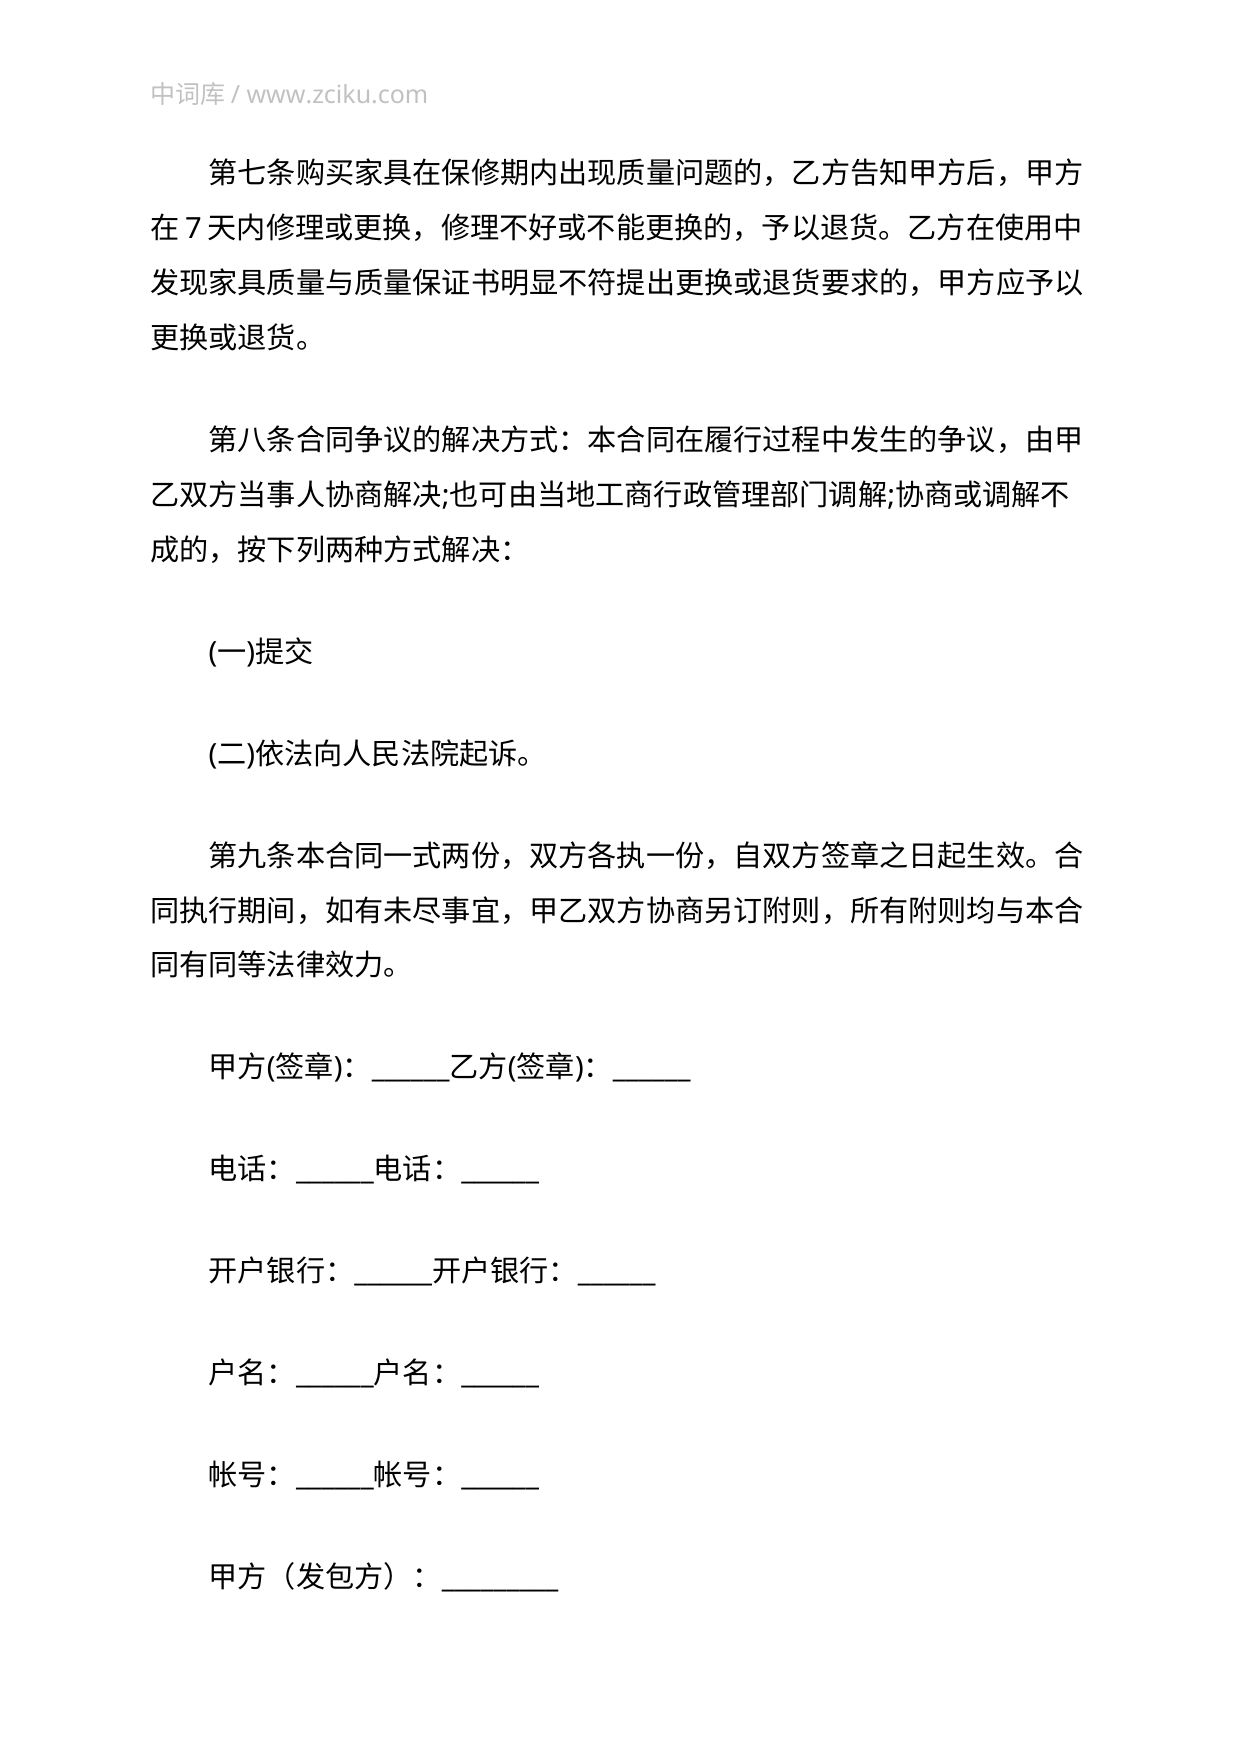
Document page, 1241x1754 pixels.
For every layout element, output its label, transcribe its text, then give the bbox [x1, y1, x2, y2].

text 帐号：______帐号：______ [150, 1452, 1090, 1494]
text 开户银行：______开户银行：______ [150, 1248, 1090, 1290]
text 第九条本合同一式两份，双方各执一份，自双方签章之日起生效。合同执行期间，如有未尽事宜，甲乙双方协商另订附则，所有附则均与本合同有同等法律效力。 [150, 832, 1090, 984]
text 甲方（发包方）：_________ [150, 1554, 1090, 1596]
text 电话：______电话：______ [150, 1146, 1090, 1188]
text 甲方(签章)：______乙方(签章)：______ [150, 1044, 1090, 1086]
text 户名：______户名：______ [150, 1350, 1090, 1392]
text (二)依法向人民法院起诉。 [150, 730, 1090, 773]
text 第七条购买家具在保修期内出现质量问题的，乙方告知甲方后，甲方在7天内修理或更换，修理不好或不能更换的，予以退货。乙方在使用中发现家具质量与质量保证书明显不符提出更换或退货要求的，甲方应予以更换或退货。 [150, 150, 1090, 357]
text 第八条合同争议的解决方式：本合同在履行过程中发生的争议，由甲乙双方当事人协商解决;也可由当地工商行政管理部门调解;协商或调解不成的，按下列两种方式解决： [150, 417, 1090, 569]
text (一)提交 [150, 628, 1090, 671]
